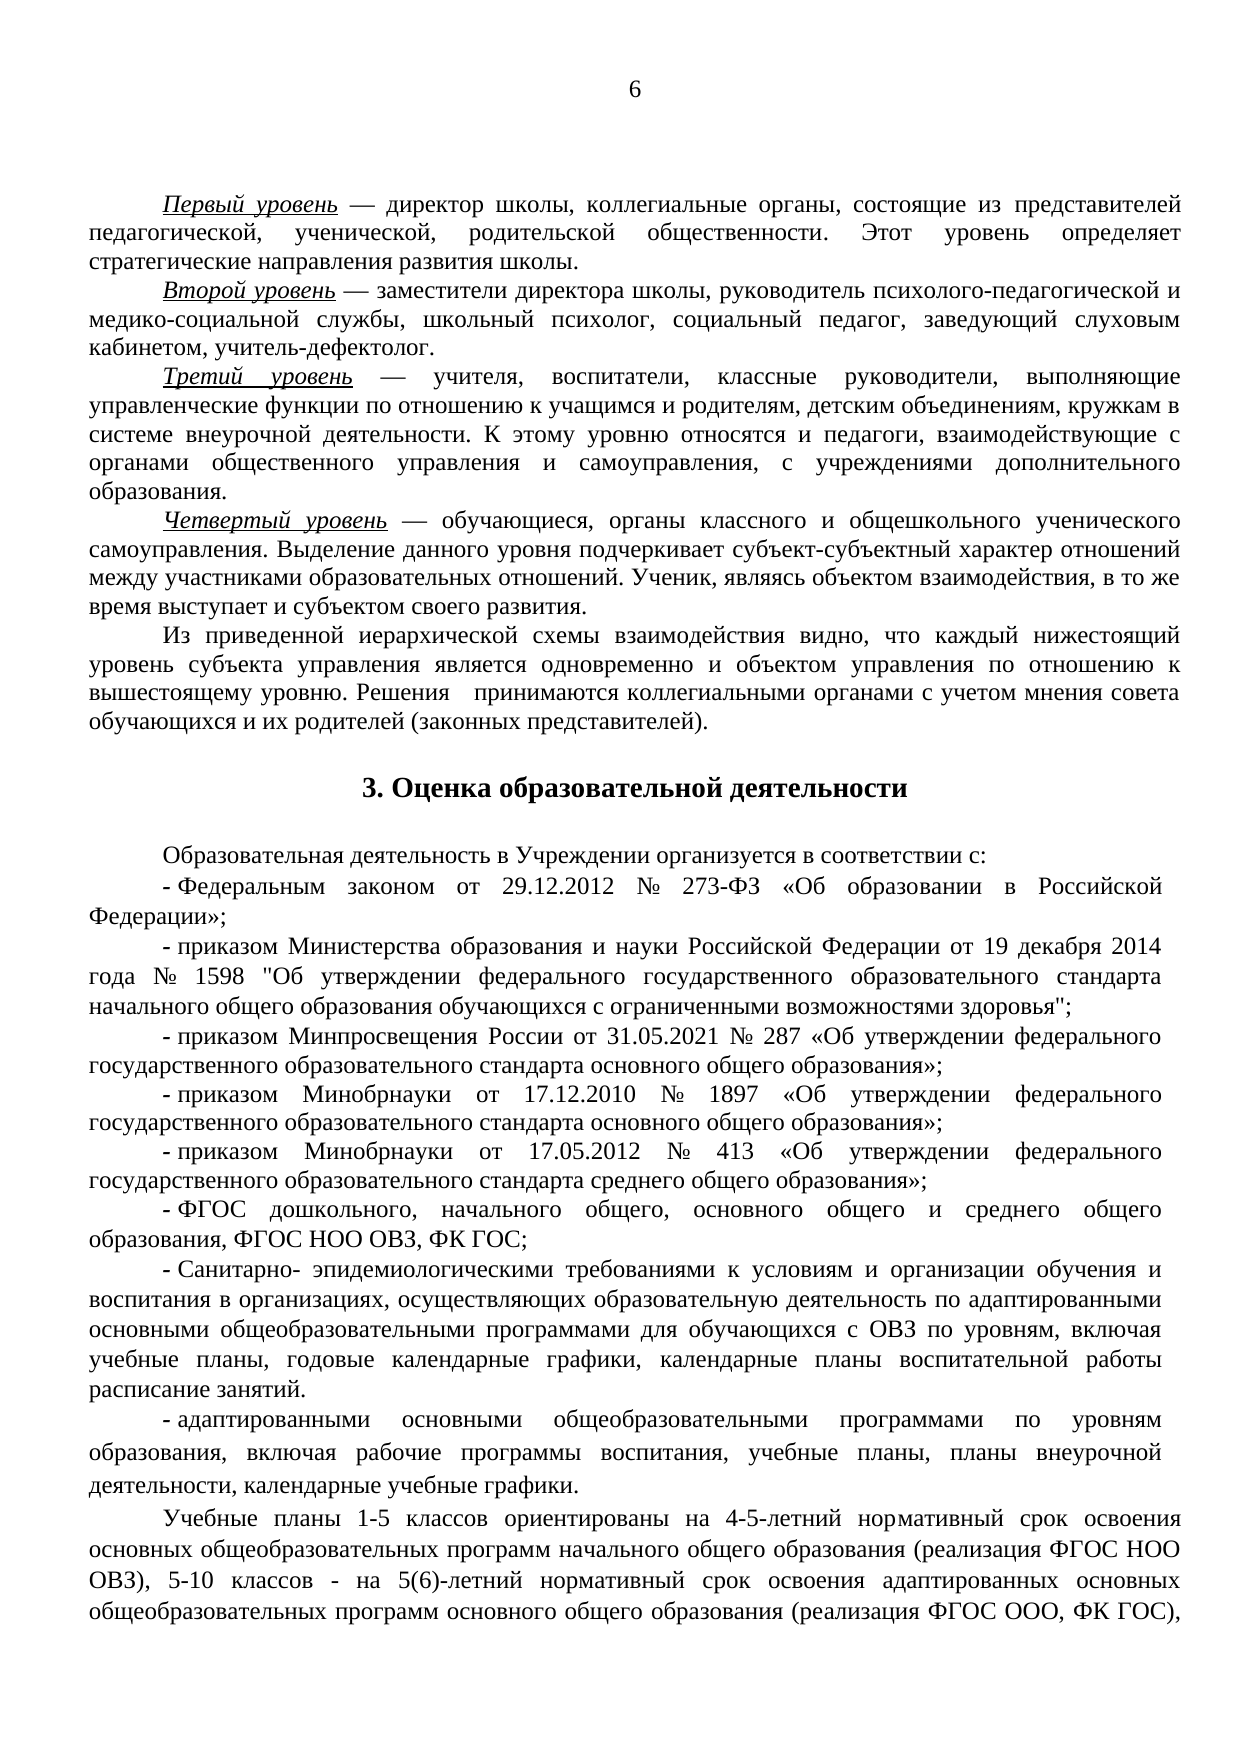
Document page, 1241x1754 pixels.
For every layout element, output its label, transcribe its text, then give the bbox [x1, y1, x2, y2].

text Первый уровень — директор школы, коллегиальные органы, состоящие из представителей педагогической, ученической, родительской общественности. Этот уровень определяет стратегические направления развития школы. [89, 189, 1181, 275]
list приказом Минпросвещения России от 31.05.2021 № 287 «Об утверждении федерального государственного образовательного стандарта основного общего образования»; [89, 1021, 1162, 1079]
list приказом Минобрнауки от 17.05.2012 № 413 «Об утверждении федерального государственного образовательного стандарта среднего общего образования»; [89, 1136, 1162, 1194]
list Федеральным законом от 29.12.2012 № 273-ФЗ «Об образовании в Российской Федерации»; [89, 871, 1162, 929]
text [89, 1503, 1181, 1624]
text Из приведенной иерархической схемы взаимодействия видно, что каждый нижестоящий уровень субъекта управления является одновременно и объектом управления по отношению к вышестоящему уровню. Решения принимаются коллегиальными органами с учетом мнения совета обучающихся и их родителей (законных представителей). [89, 620, 1181, 735]
list ФГОС дошкольного, начального общего, основного общего и среднего общего образования, ФГОС НОО ОВЗ, ФК ГОС; [89, 1194, 1162, 1253]
list адаптированными основными общеобразовательными программами по уровням образования, включая рабочие программы воспитания, учебные планы, планы внеурочной деятельности, календарные учебные графики. [89, 1404, 1162, 1499]
list приказом Минобрнауки от 17.12.2010 № 1897 «Об утверждении федерального государственного образовательного стандарта основного общего образования»; [89, 1079, 1162, 1136]
list приказом Министерства образования и науки Российской Федерации от 19 декабря 2014 года № 1598 "Об утверждении федерального государственного образовательного стандарта начального общего образования обучающихся с ограниченными возможностями здоровья"; [89, 931, 1162, 1020]
list Санитарно- эпидемиологическими требованиями к условиям и организации обучения и воспитания в организациях, осуществляющих образовательную деятельность по адаптированными основными общеобразовательными программами для обучающихся с ОВЗ по уровням, включая учебные планы, годовые календарные графики, календарные планы воспитательной работы расписание занятий. [89, 1254, 1162, 1403]
text Третий уровень — учителя, воспитатели, классные руководители, выполняющие управленческие функции по отношению к учащимся и родителям, детским объединениям, кружкам в системе внеурочной деятельности. К этому уровню относятся и педагоги, взаимодействующие с органами общественного управления и самоуправления, с учреждениями дополнительного образования. [89, 361, 1181, 505]
text Образовательная деятельность в Учреждении организуется в соответствии с: [89, 841, 1162, 869]
text 3. Оценка образовательной деятельности [89, 770, 1181, 804]
text Четвертый уровень — обучающиеся, органы классного и общешкольного ученического самоуправления. Выделение данного уровня подчеркивает субъект-субъектный характер отношений между участниками образовательных отношений. Ученик, являясь объектом взаимодействия, в то же время выступает и субъектом своего развития. [89, 505, 1181, 620]
text Второй уровень — заместители директора школы, руководитель психолого-педагогической и медико-социальной службы, школьный психолог, социальный педагог, заведующий слуховым кабинетом, учитель-дефектолог. [89, 275, 1181, 361]
